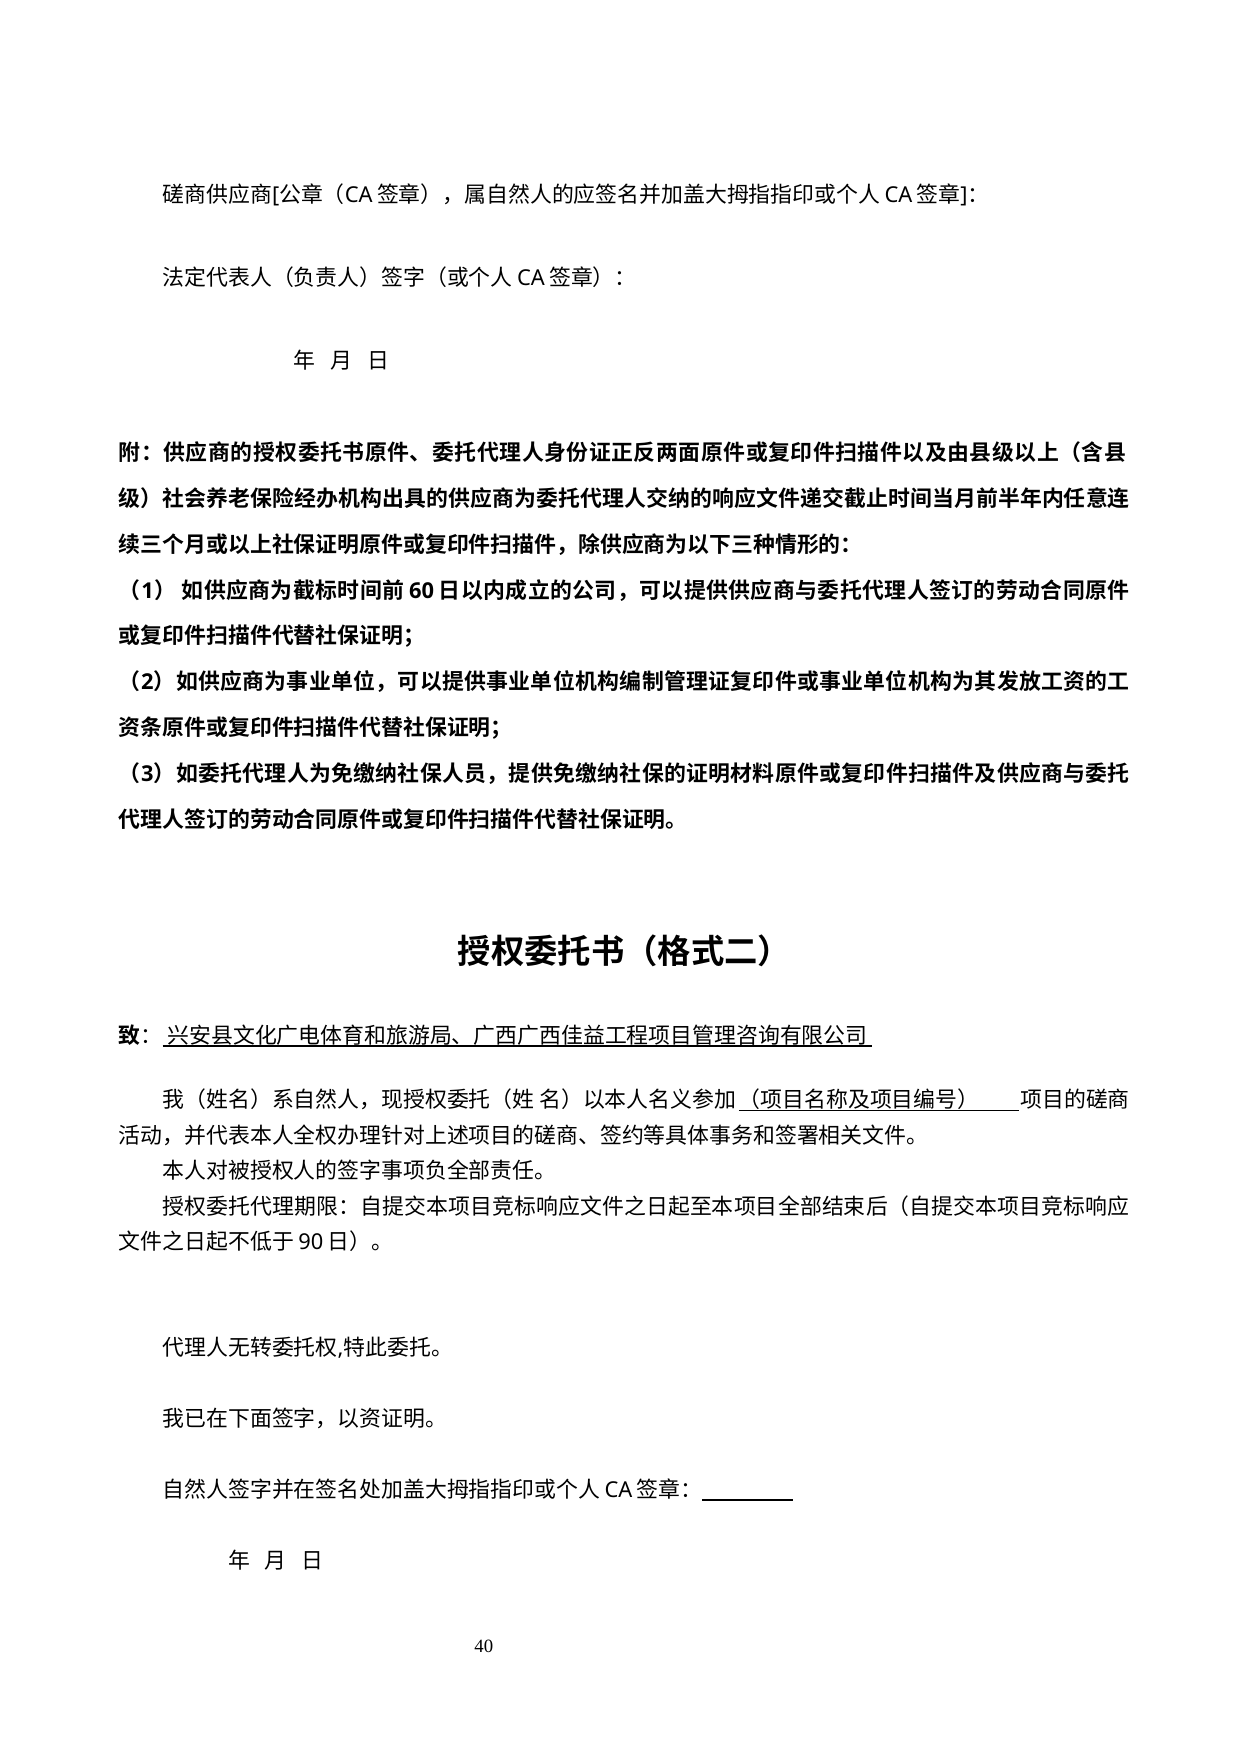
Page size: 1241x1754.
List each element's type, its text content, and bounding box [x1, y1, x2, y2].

text 我（姓名）系自然人，现授权委托（姓 名）以本人名义参加（项目名称及项目编号） 项目的磋商活动，并代表本人全权办理针对上述项目的磋商、签约等具体事务和签署相关文件。 [119, 1079, 1130, 1150]
text 授权委托代理期限：自提交本项目竞标响应文件之日起至本项目全部结束后（自提交本项目竞标响应文件之日起不低于90日）。 [119, 1186, 1130, 1257]
text （2）如供应商为事业单位，可以提供事业单位机构编制管理证复印件或事业单位机构为其发放工资的工资条原件或复印件扫描件代替社保证明； [119, 650, 1130, 742]
text （1） 如供应商为截标时间前60日以内成立的公司，可以提供供应商与委托代理人签订的劳动合同原件或复印件扫描件代替社保证明； [119, 558, 1130, 650]
text 附：供应商的授权委托书原件、委托代理人身份证正反两面原件或复印件扫描件以及由县级以上（含县级）社会养老保险经办机构出具的供应商为委托代理人交纳的响应文件递交截止时间当月前半年内任意连续三个月或以上社保证明原件或复印件扫描件，除供应商为以下三种情形的： [119, 421, 1130, 558]
text 本人对被授权人的签字事项负全部责任。 [119, 1150, 1130, 1186]
text 自然人签字并在签名处加盖大拇指指印或个人CA签章： [119, 1469, 1130, 1504]
text 我已在下面签字，以资证明。 [119, 1398, 1130, 1434]
text 磋商供应商[公章（CA签章），属自然人的应签名并加盖大拇指指印或个人CA签章]： [119, 169, 1130, 211]
text （3）如委托代理人为免缴纳社保人员，提供免缴纳社保的证明材料原件或复印件扫描件及供应商与委托代理人签订的劳动合同原件或复印件扫描件代替社保证明。 [119, 742, 1130, 833]
text 代理人无转委托权,特此委托。 [119, 1327, 1130, 1363]
text 年 月 日 [119, 1540, 1130, 1575]
text 法定代表人（负责人）签字（或个人CA签章）： [119, 252, 1130, 294]
text 年 月 日 [119, 336, 1130, 377]
text 致： 兴安县文化广电体育和旅游局、广西广西佳益工程项目管理咨询有限公司 [119, 1018, 1130, 1050]
text 授权委托书（格式二） [119, 924, 1130, 973]
